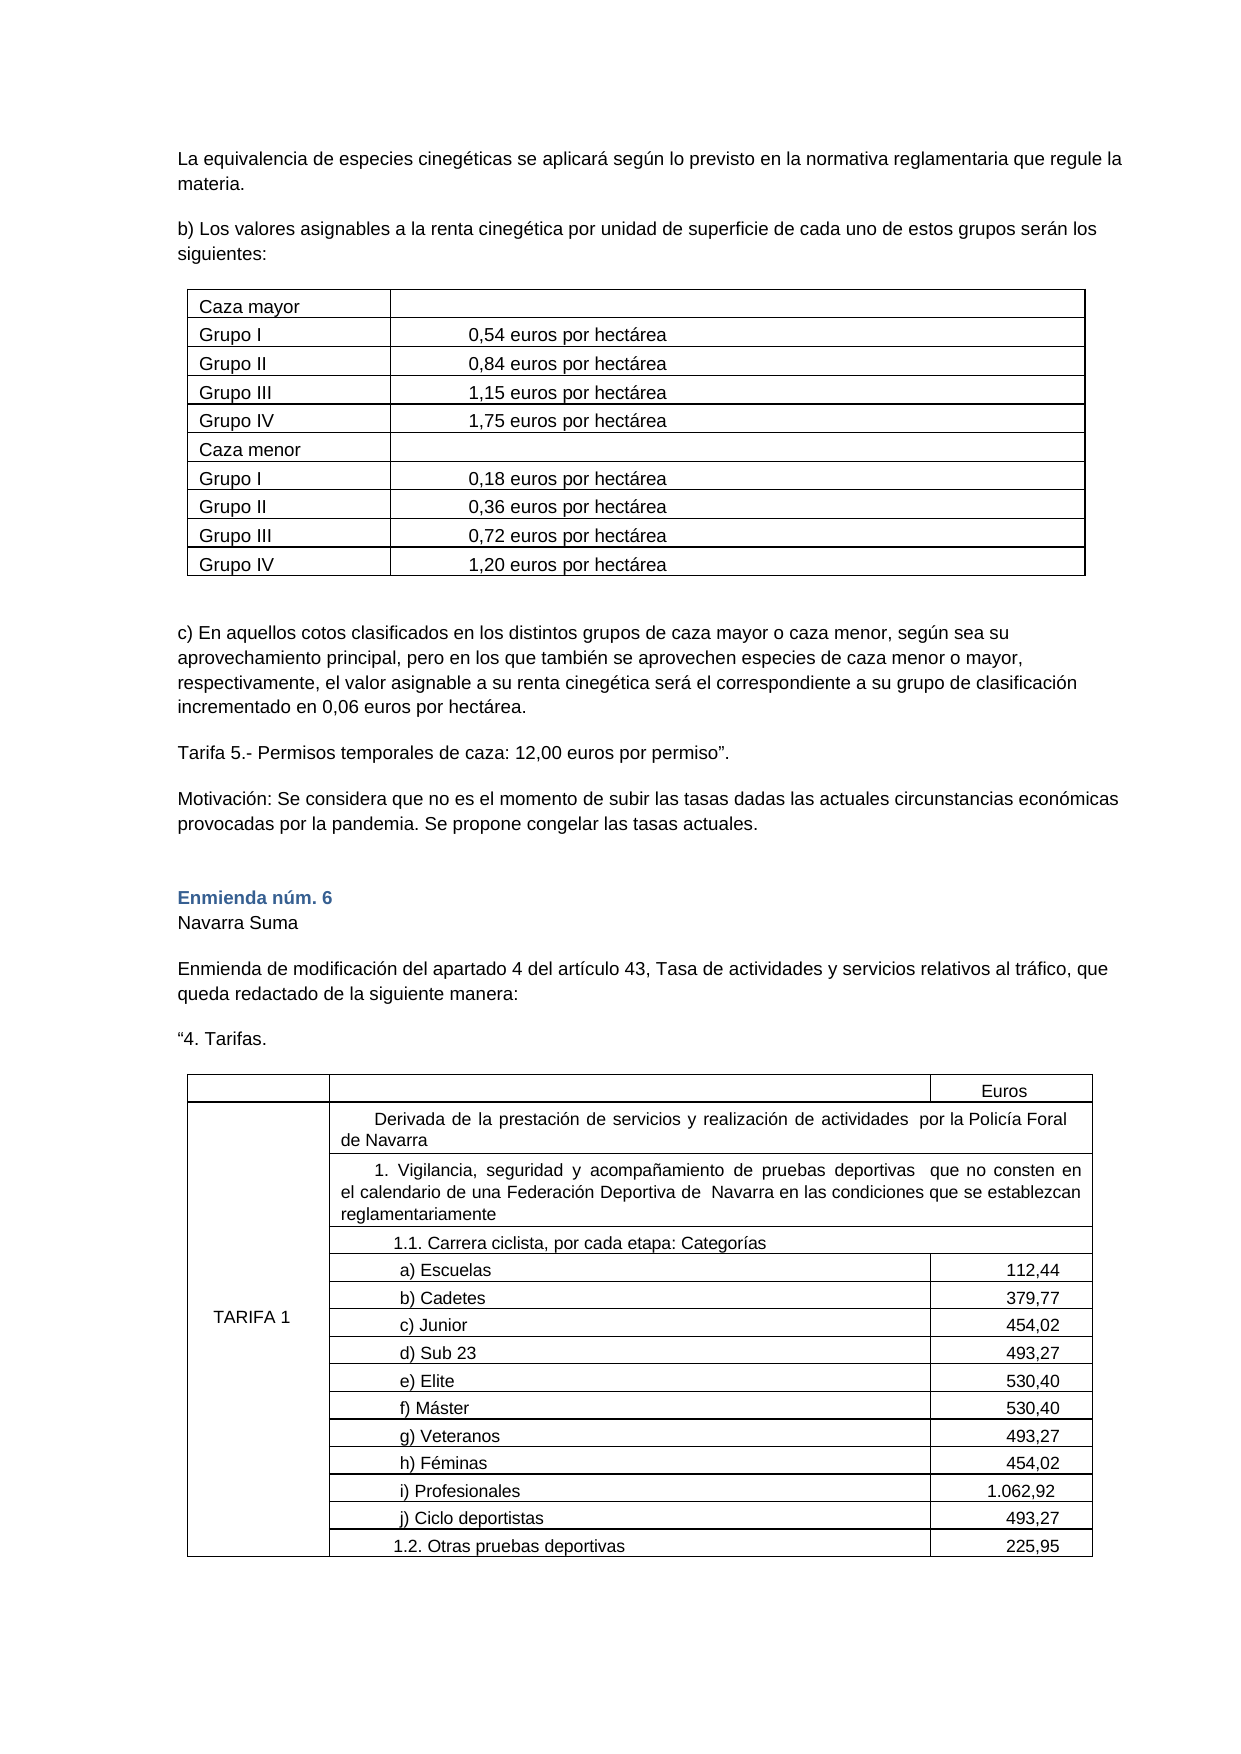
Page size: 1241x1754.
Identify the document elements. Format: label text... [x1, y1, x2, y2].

table_cell b) Cadetes [330, 1282, 930, 1308]
table_cell Derivada de la prestación de servicios y realización de actividades por la Policía Foral de Navarra [330, 1103, 1092, 1153]
table_cell 225,95 [931, 1530, 1092, 1556]
table_cell 1,15 euros por hectárea [391, 376, 1084, 403]
table_cell 0,84 euros por hectárea [391, 347, 1084, 374]
table_cell 454,02 [931, 1309, 1092, 1336]
table_cell a) Escuelas [330, 1254, 930, 1281]
table_cell Grupo I [188, 462, 390, 489]
table_cell 1.1. Carrera ciclista, por cada etapa: Categorías [330, 1227, 1092, 1253]
table_cell 530,40 [931, 1364, 1092, 1391]
table_cell Grupo II [188, 490, 390, 518]
table_cell f) Máster [330, 1392, 930, 1418]
table_cell 1.062,92 [931, 1475, 1092, 1501]
table_cell 493,27 [931, 1420, 1092, 1446]
text La equivalencia de especies cinegéticas se aplicará según lo previsto en la normativa reglamentaria que regule la materia. [177, 148, 1122, 194]
table_header [188, 1075, 329, 1101]
table_cell c) Junior [330, 1309, 930, 1336]
table_header [330, 1075, 930, 1101]
table_cell TARIFA 1 [188, 1103, 329, 1556]
table_cell Grupo IV [188, 548, 390, 575]
table_header Caza mayor [188, 290, 390, 317]
table_cell Grupo II [188, 347, 390, 374]
table_cell 530,40 [931, 1392, 1092, 1418]
table_cell 0,36 euros por hectárea [391, 490, 1084, 518]
table_cell Grupo III [188, 519, 390, 546]
text Navarra Suma [177, 912, 1122, 933]
text Tarifa 5.- Permisos temporales de caza: 12,00 euros por permiso”. [177, 742, 1122, 763]
table_cell d) Sub 23 [330, 1337, 930, 1363]
table_cell Caza menor [188, 433, 390, 461]
table_cell 493,27 [931, 1502, 1092, 1528]
table_cell g) Veteranos [330, 1420, 930, 1446]
table_cell i) Profesionales [330, 1475, 930, 1501]
text Enmienda de modificación del apartado 4 del artículo 43, Tasa de actividades y servicios relativos al tráfico, que queda redactado de la siguiente manera: [177, 958, 1122, 1004]
table_cell j) Ciclo deportistas [330, 1502, 930, 1528]
table_cell 112,44 [931, 1254, 1092, 1281]
text “4. Tarifas. [177, 1028, 1122, 1049]
table_cell 0,18 euros por hectárea [391, 462, 1084, 489]
table_header Euros [931, 1075, 1092, 1101]
table_cell 1,75 euros por hectárea [391, 405, 1084, 432]
table_cell Grupo I [188, 318, 390, 346]
table_cell [391, 433, 1084, 461]
table_cell 1.2. Otras pruebas deportivas [330, 1530, 930, 1556]
text b) Los valores asignables a la renta cinegética por unidad de superficie de cada uno de estos grupos serán los siguientes: [177, 218, 1122, 264]
table_cell 454,02 [931, 1447, 1092, 1473]
table_cell 0,54 euros por hectárea [391, 318, 1084, 346]
text c) En aquellos cotos clasificados en los distintos grupos de caza mayor o caza menor, según sea su aprovechamiento principal, pero en los que también se aprovechen especies de caza menor o mayor, respectivamente, el valor asignable a su renta cinegética será el correspondiente a su grupo de clasificación incrementado en 0,06 euros por hectárea. [177, 622, 1122, 718]
table_cell 493,27 [931, 1337, 1092, 1363]
table_cell 1,20 euros por hectárea [391, 548, 1084, 575]
subtitle Enmienda núm. 6 [177, 887, 1122, 909]
table_cell h) Féminas [330, 1447, 930, 1473]
table_cell 379,77 [931, 1282, 1092, 1308]
text Motivación: Se considera que no es el momento de subir las tasas dadas las actuales circunstancias económicas provocadas por la pandemia. Se propone congelar las tasas actuales. [177, 788, 1122, 834]
table_cell Grupo III [188, 376, 390, 403]
table_cell 0,72 euros por hectárea [391, 519, 1084, 546]
table_cell 1. Vigilancia, seguridad y acompañamiento de pruebas deportivas que no consten en el calendario de una Federación Deportiva de Navarra en las condiciones que se establezcan reglamentariamente [330, 1154, 1092, 1226]
table_cell e) Elite [330, 1364, 930, 1391]
table_cell Grupo IV [188, 405, 390, 432]
table_header [391, 290, 1084, 317]
